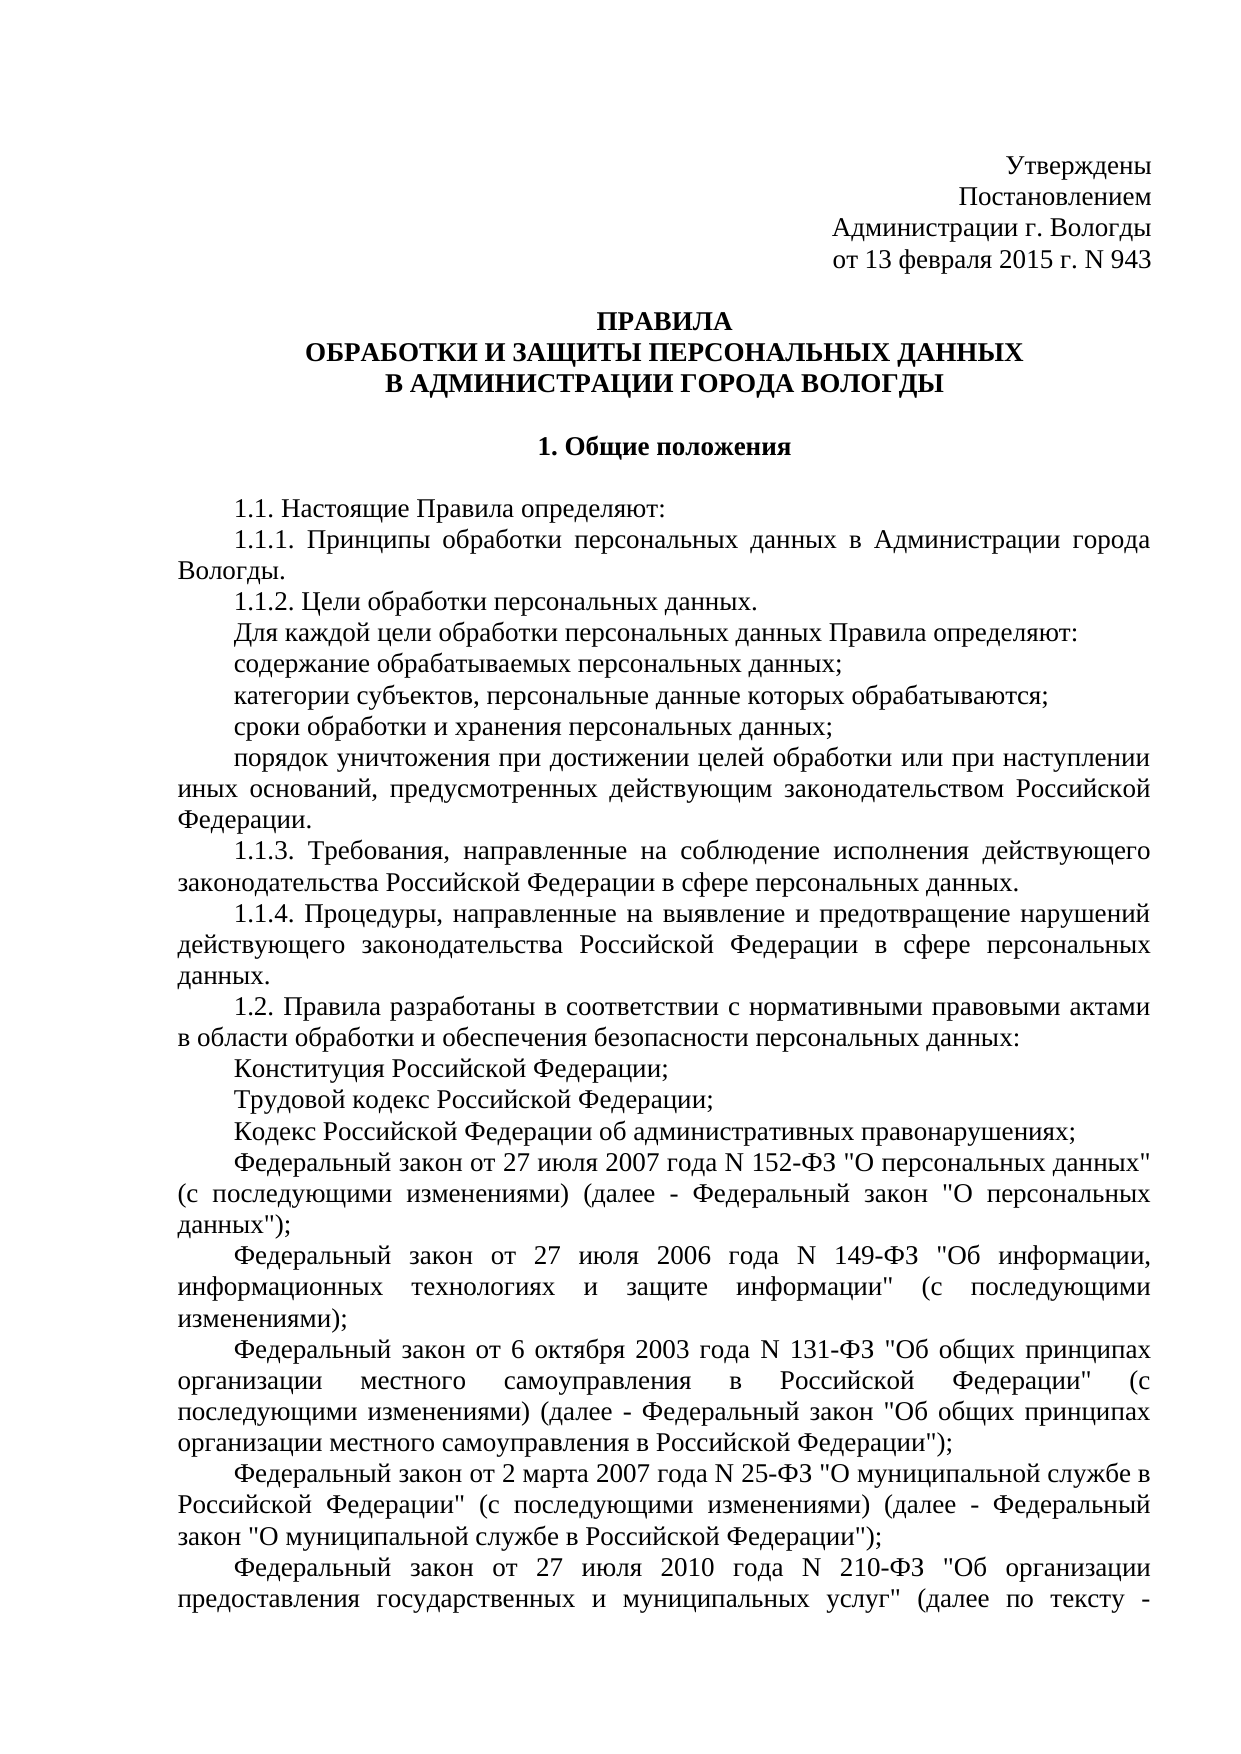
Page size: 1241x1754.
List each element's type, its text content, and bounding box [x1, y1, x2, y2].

text категории субъектов, персональные данные которых обрабатываются; [177, 679, 1152, 710]
text 1.2. Правила разработаны в соответствии с нормативными правовыми актами в области обработки и обеспечения безопасности персональных данных: [177, 990, 1152, 1052]
text 1.1.4. Процедуры, направленные на выявление и предотвращение нарушений действующего законодательства Российской Федерации в сфере персональных данных. [177, 897, 1152, 990]
title В АДМИНИСТРАЦИИ ГОРОДА ВОЛОГДЫ [177, 367, 1152, 398]
text Трудовой кодекс Российской Федерации; [177, 1084, 1152, 1115]
text Администрации г. Вологды [177, 212, 1152, 243]
text 1.1.2. Цели обработки персональных данных. [177, 585, 1152, 616]
title ОБРАБОТКИ И ЗАЩИТЫ ПЕРСОНАЛЬНЫХ ДАННЫХ [177, 336, 1152, 367]
title 1. Общие положения [177, 429, 1152, 461]
text Утверждены [177, 149, 1152, 180]
text Федеральный закон от 6 октября 2003 года N 131-ФЗ "Об общих принципах организации местного самоуправления в Российской Федерации" (с последующими изменениями) (далее - Федеральный закон "Об общих принципах организации местного самоуправления в Российской Федерации"); [177, 1333, 1152, 1457]
text Для каждой цели обработки персональных данных Правила определяют: [177, 616, 1152, 648]
title ПРАВИЛА [177, 305, 1152, 336]
text 1.1.3. Требования, направленные на соблюдение исполнения действующего законодательства Российской Федерации в сфере персональных данных. [177, 834, 1152, 897]
text Федеральный закон от 27 июля 2007 года N 152-ФЗ "О персональных данных" (с последующими изменениями) (далее - Федеральный закон "О персональных данных"); [177, 1146, 1152, 1239]
text 1.1. Настоящие Правила определяют: [177, 492, 1152, 523]
text от 13 февраля 2015 г. N 943 [177, 243, 1152, 274]
text Федеральный закон от 27 июля 2006 года N 149-ФЗ "Об информации, информационных технологиях и защите информации" (с последующими изменениями); [177, 1239, 1152, 1333]
text Кодекс Российской Федерации об административных правонарушениях; [177, 1115, 1152, 1146]
text порядок уничтожения при достижении целей обработки или при наступлении иных оснований, предусмотренных действующим законодательством Российской Федерации. [177, 741, 1152, 834]
text 1.1.1. Принципы обработки персональных данных в Администрации города Вологды. [177, 523, 1152, 585]
text Федеральный закон от 2 марта 2007 года N 25-ФЗ "О муниципальной службе в Российской Федерации" (с последующими изменениями) (далее - Федеральный закон "О муниципальной службе в Российской Федерации"); [177, 1457, 1152, 1551]
text Постановлением [177, 180, 1152, 212]
text содержание обрабатываемых персональных данных; [177, 648, 1152, 679]
text Конституция Российской Федерации; [177, 1052, 1152, 1084]
text сроки обработки и хранения персональных данных; [177, 710, 1152, 741]
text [177, 1551, 1152, 1613]
